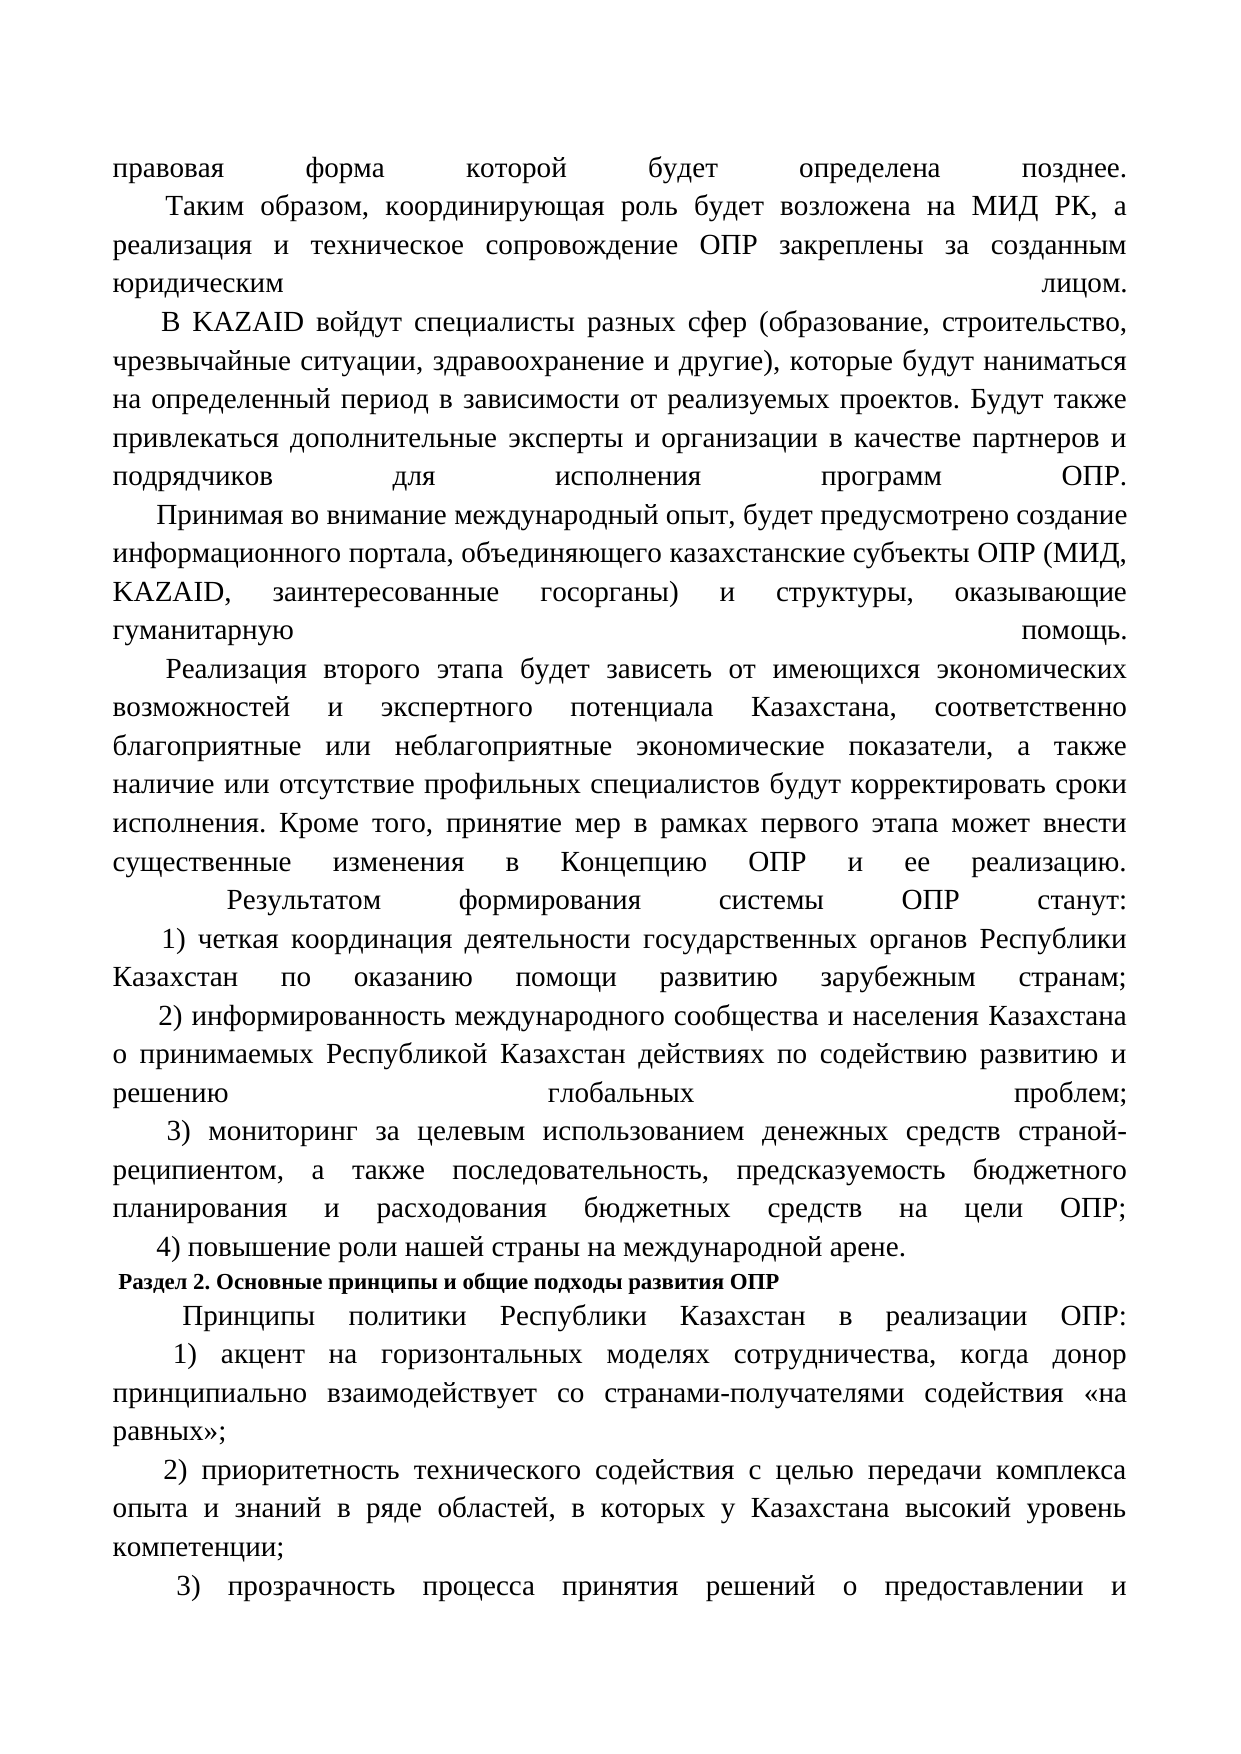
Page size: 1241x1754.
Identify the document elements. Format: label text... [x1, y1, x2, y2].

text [112, 150, 1128, 1263]
text Раздел 2. Основные принципы и общие подходы развития ОПР [112, 1268, 1128, 1294]
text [112, 1298, 1128, 1601]
